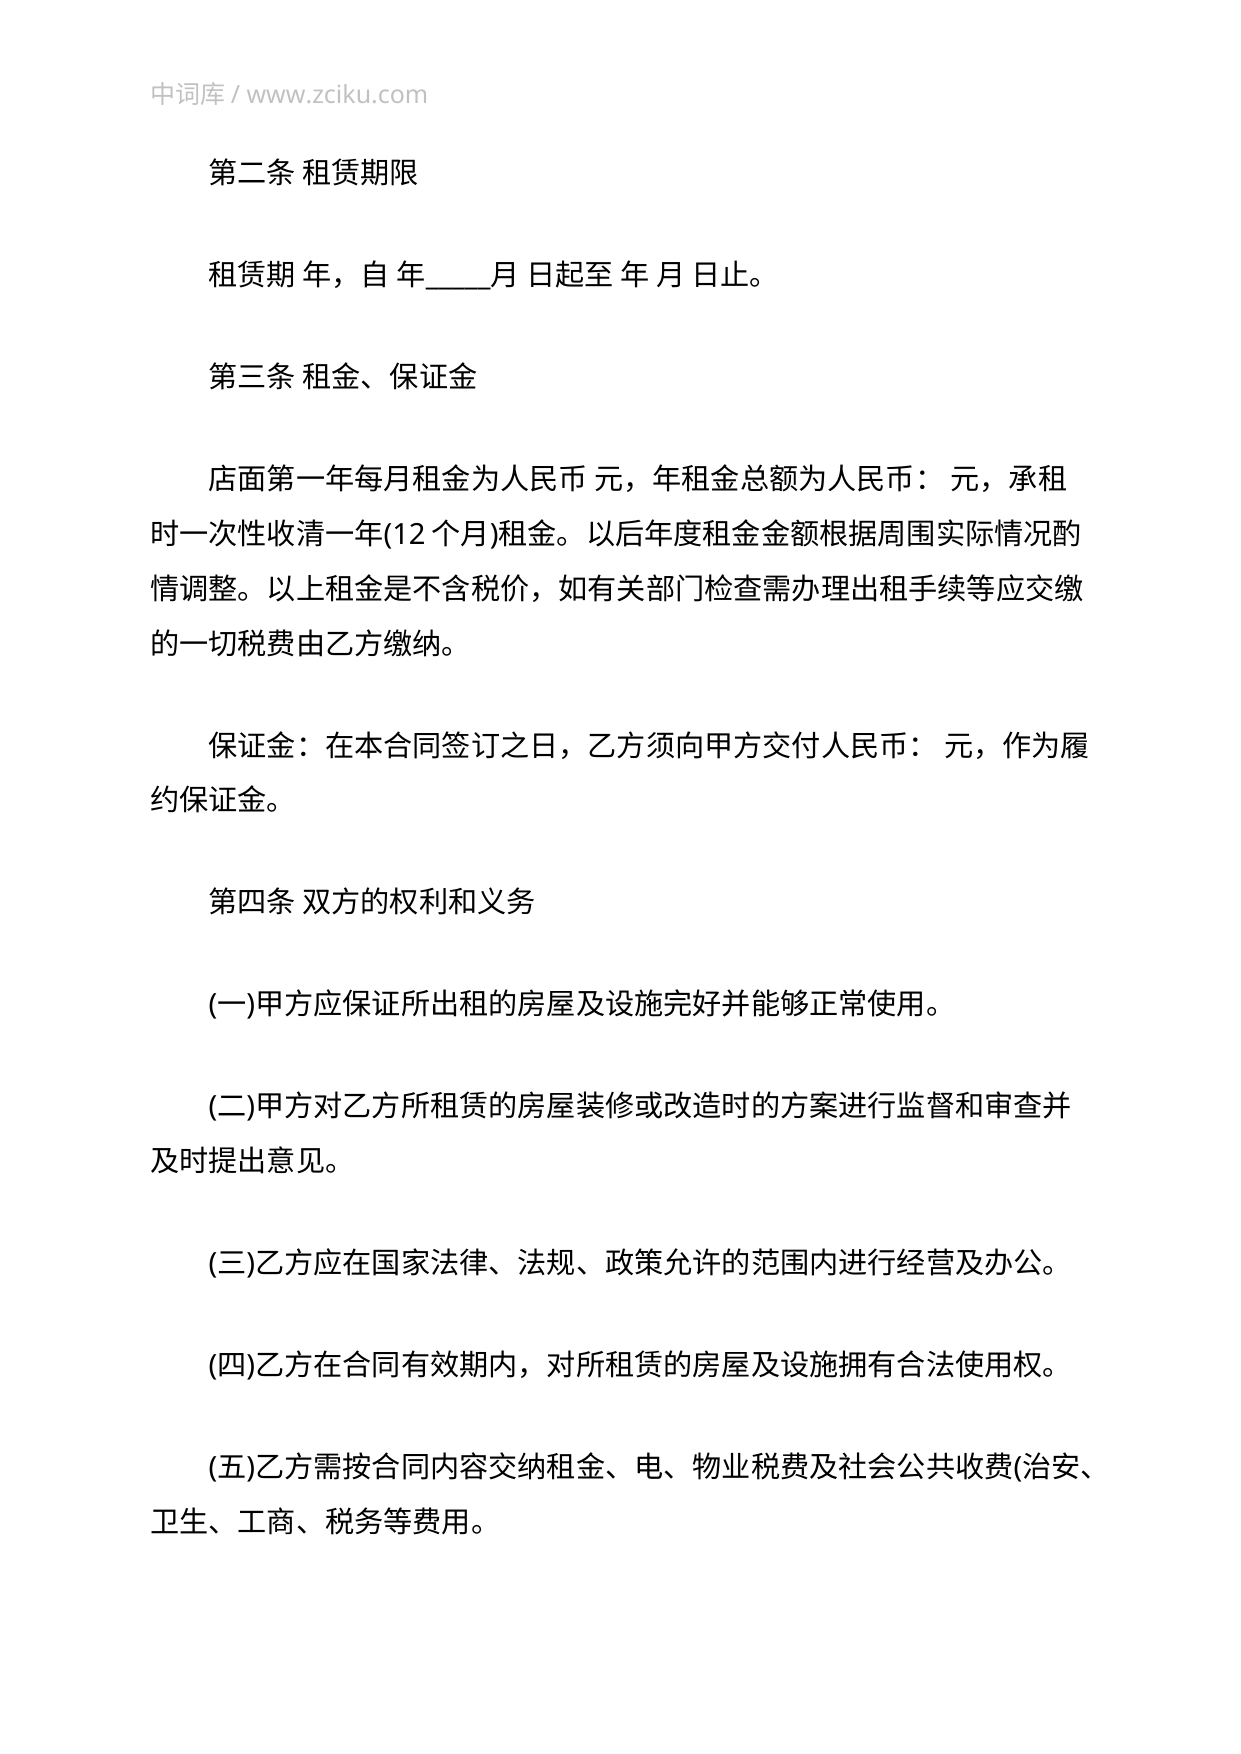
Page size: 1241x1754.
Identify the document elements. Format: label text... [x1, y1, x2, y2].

text (二)甲方对乙方所租赁的房屋装修或改造时的方案进行监督和审查并及时提出意见。 [150, 1082, 1090, 1180]
text (一)甲方应保证所出租的房屋及设施完好并能够正常使用。 [150, 981, 1090, 1023]
text 第二条 租赁期限 [150, 150, 1090, 192]
text (五)乙方需按合同内容交纳租金、电、物业税费及社会公共收费(治安、卫生、工商、税务等费用。 [150, 1443, 1090, 1541]
text 保证金：在本合同签订之日，乙方须向甲方交付人民币： 元，作为履约保证金。 [150, 722, 1090, 819]
text 店面第一年每月租金为人民币 元，年租金总额为人民币： 元，承租时一次性收清一年(12个月)租金。以后年度租金金额根据周围实际情况酌情调整。以上租金是不含税价，如有关部门检查需办理出租手续等应交缴的一切税费由乙方缴纳。 [150, 456, 1090, 663]
text (三)乙方应在国家法律、法规、政策允许的范围内进行经营及办公。 [150, 1239, 1090, 1282]
text 第三条 租金、保证金 [150, 354, 1090, 396]
text 第四条 双方的权利和义务 [150, 879, 1090, 921]
text (四)乙方在合同有效期内，对所租赁的房屋及设施拥有合法使用权。 [150, 1341, 1090, 1384]
text 租赁期 年，自 年_____月 日起至 年 月 日止。 [150, 252, 1090, 294]
